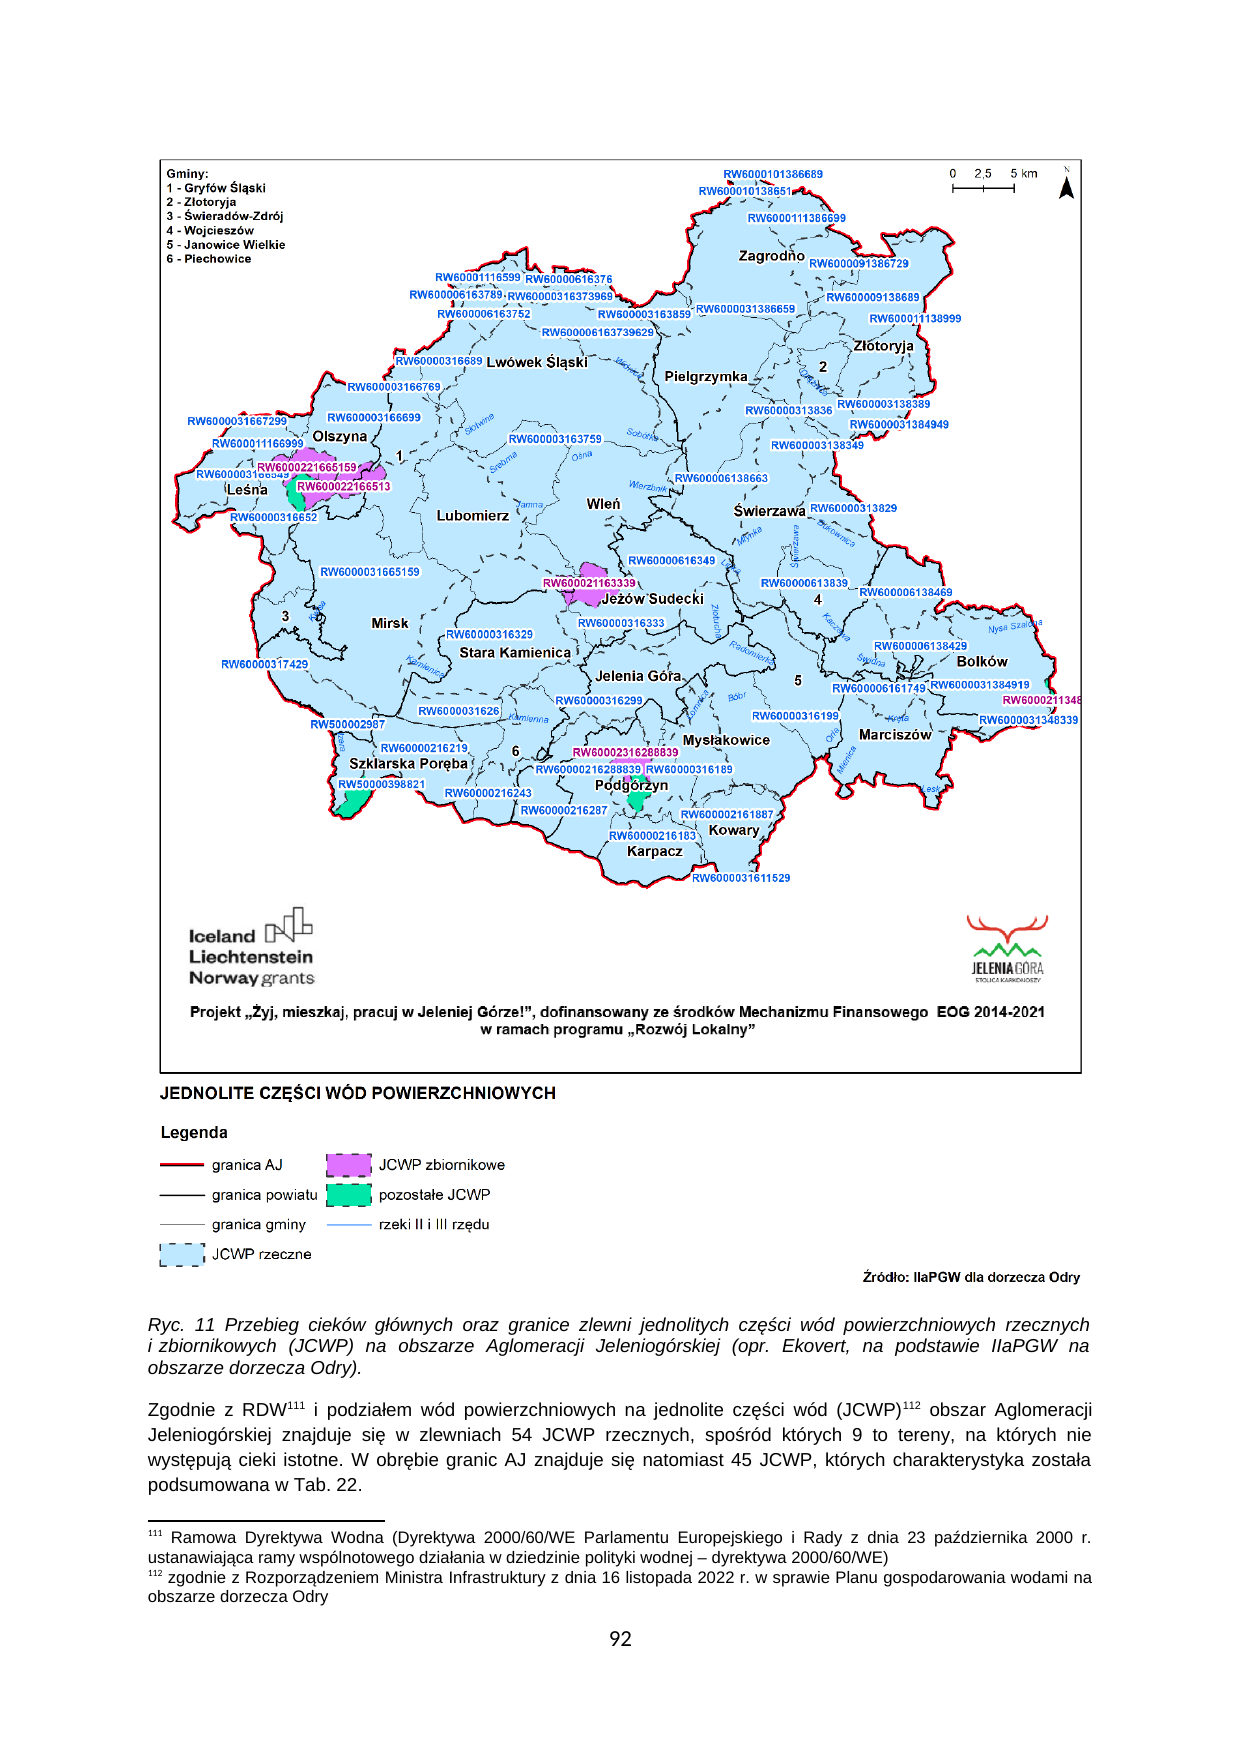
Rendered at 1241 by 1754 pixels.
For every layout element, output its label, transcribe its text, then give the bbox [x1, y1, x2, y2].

text Zgodnie z RDW i podziałem wód powierzchniowych na jednolite części wód (JCWP) obszar Aglomeracji Jeleniogórskiej znajduje się w zlewniach 54 JCWP rzecznych, spośród których 9 to tereny, na których nie występują cieki istotne. W obrębie granic AJ znajduje się natomiast 45 JCWP, których charakterystyka została podsumowana w Tab. 22. [148, 1399, 1093, 1495]
picture [147, 147, 1093, 1293]
text Ryc. 11 Przebieg cieków głównych oraz granice zlewni jednolitych części wód powierzchniowych rzecznych i zbiornikowych (JCWP) na obszarze Aglomeracji Jeleniogórskiej (opr. Ekovert, na podstawie IIaPGW na obszarze dorzecza Odry). [148, 1314, 1093, 1378]
